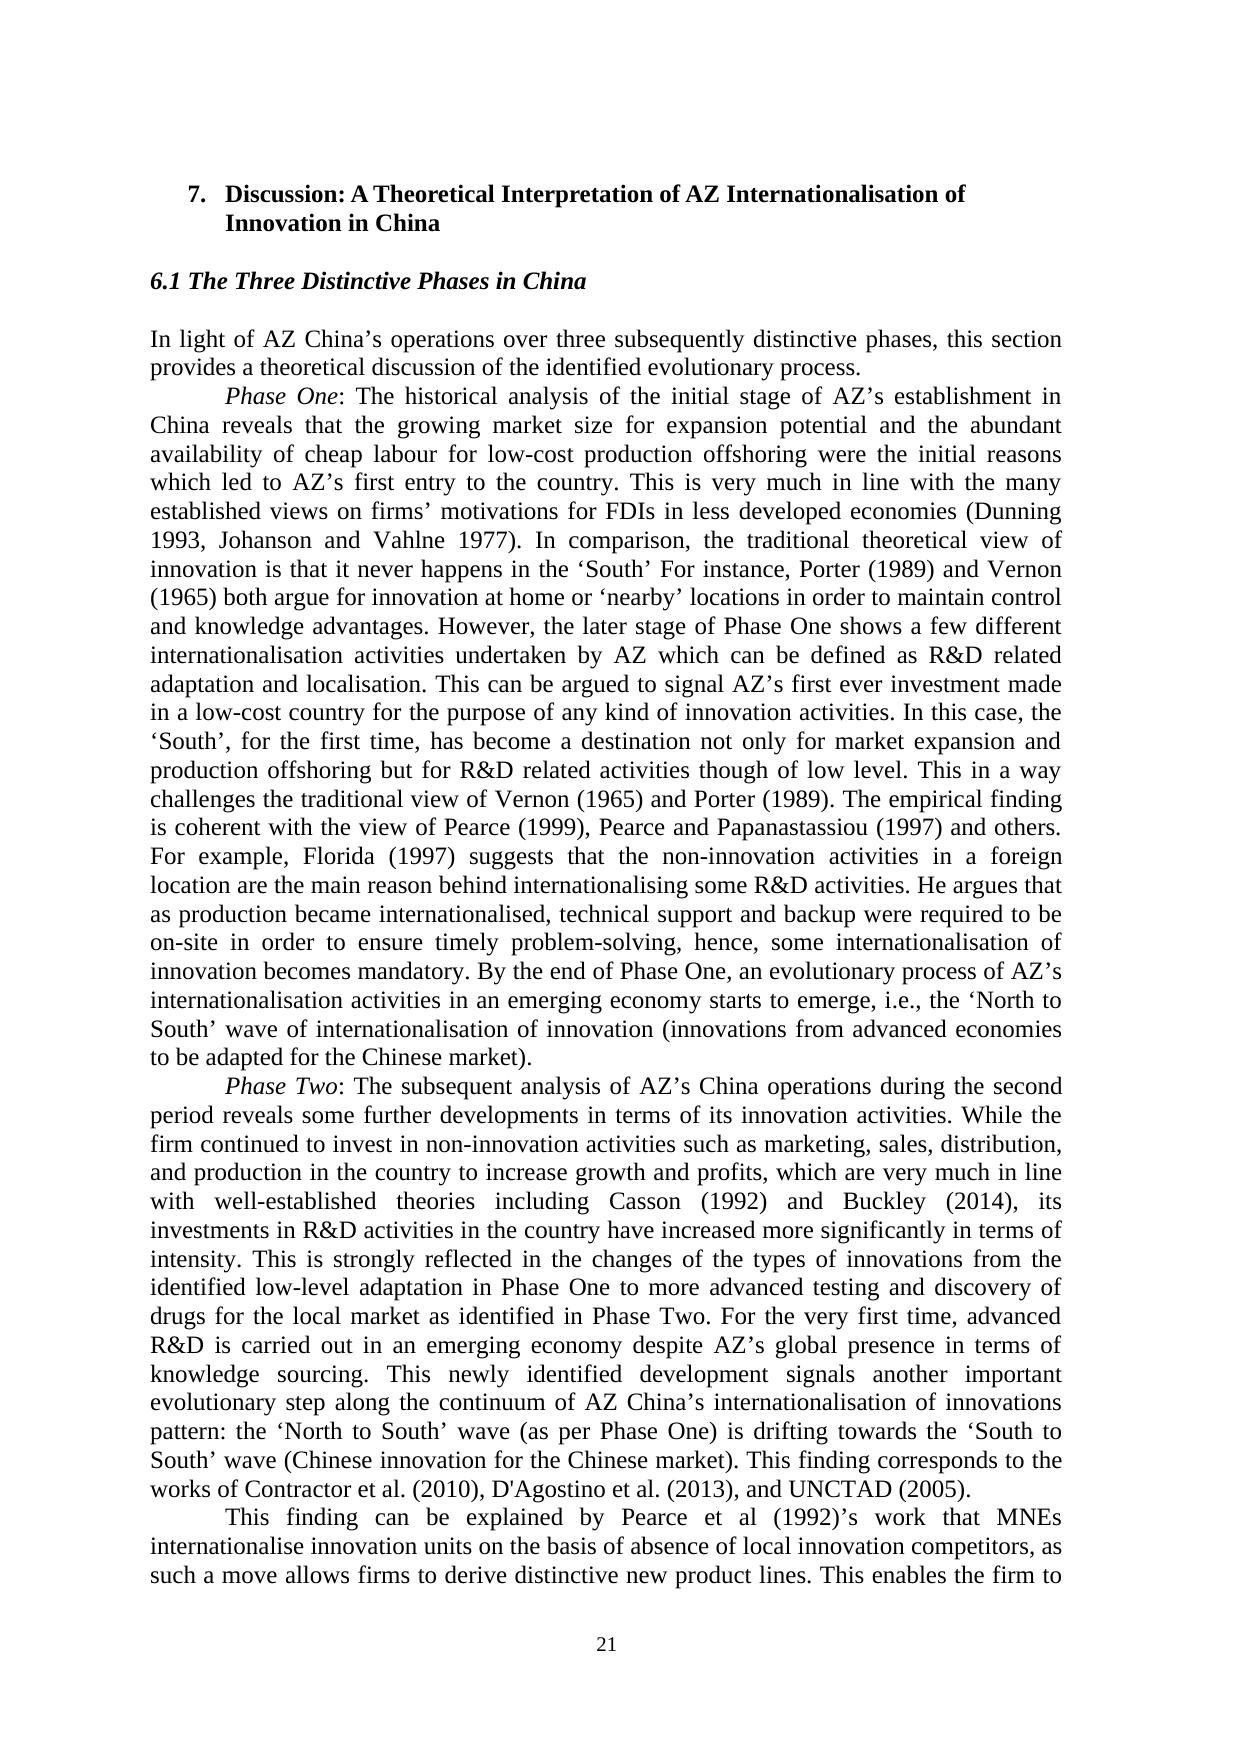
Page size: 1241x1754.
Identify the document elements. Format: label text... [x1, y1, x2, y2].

text Phase Two: The subsequent analysis of AZ’s China operations during the second period reveals some further developments in terms of its innovation activities. While the firm continued to invest in non-innovation activities such as marketing, sales, distribution, and production in the country to increase growth and profits, which are very much in line with well-established theories including Casson (1992) and Buckley (2014), its investments in R&D activities in the country have increased more significantly in terms of intensity. This is strongly reflected in the changes of the types of innovations from the identified low-level adaptation in Phase One to more advanced testing and discovery of drugs for the local market as identified in Phase Two. For the very first time, advanced R&D is carried out in an emerging economy despite AZ’s global presence in terms of knowledge sourcing. This newly identified development signals another important evolutionary step along the continuum of AZ China’s internationalisation of innovations pattern: the ‘North to South’ wave (as per Phase One) is drifting towards the ‘South to South’ wave (Chinese innovation for the Chinese market). This finding corresponds to the works of Contractor et al. (2010), D'Agostino et al. (2013), and UNCTAD (2005). [150, 1071, 1063, 1502]
subtitle Discussion: A Theoretical Interpretation of AZ Internationalisation of Innovation in China [187, 179, 1063, 237]
text Phase One: The historical analysis of the initial stage of AZ’s establishment in China reveals that the growing market size for expansion potential and the abundant availability of cheap labour for low-cost production offshoring were the initial reasons which led to AZ’s first entry to the country. This is very much in line with the many established views on firms’ motivations for FDIs in less developed economies (Dunning 1993, Johanson and Vahlne 1977). In comparison, the traditional theoretical view of innovation is that it never happens in the ‘South’ For instance, Porter (1989) and Vernon (1965) both argue for innovation at home or ‘nearby’ locations in order to maintain control and knowledge advantages. However, the later stage of Phase One shows a few different internationalisation activities undertaken by AZ which can be defined as R&D related adaptation and localisation. This can be argued to signal AZ’s first ever investment made in a low-cost country for the purpose of any kind of innovation activities. In this case, the ‘South’, for the first time, has become a destination not only for market expansion and production offshoring but for R&D related activities though of low level. This in a way challenges the traditional view of Vernon (1965) and Porter (1989). The empirical finding is coherent with the view of Pearce (1999), Pearce and Papanastassiou (1997) and others. For example, Florida (1997) suggests that the non-innovation activities in a foreign location are the main reason behind internationalising some R&D activities. He argues that as production became internationalised, technical support and backup were required to be on-site in order to ensure timely problem-solving, hence, some internationalisation of innovation becomes mandatory. By the end of Phase One, an evolutionary process of AZ’s internationalisation activities in an emerging economy starts to emerge, i.e., the ‘North to South’ wave of internationalisation of innovation (innovations from advanced economies to be adapted for the Chinese market). [150, 381, 1063, 1071]
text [150, 1502, 1063, 1589]
text In light of AZ China’s operations over three subsequently distinctive phases, this section provides a theoretical discussion of the identified evolutionary process. [150, 324, 1063, 381]
subtitle 6.1 The Three Distinctive Phases in China [150, 266, 1063, 294]
